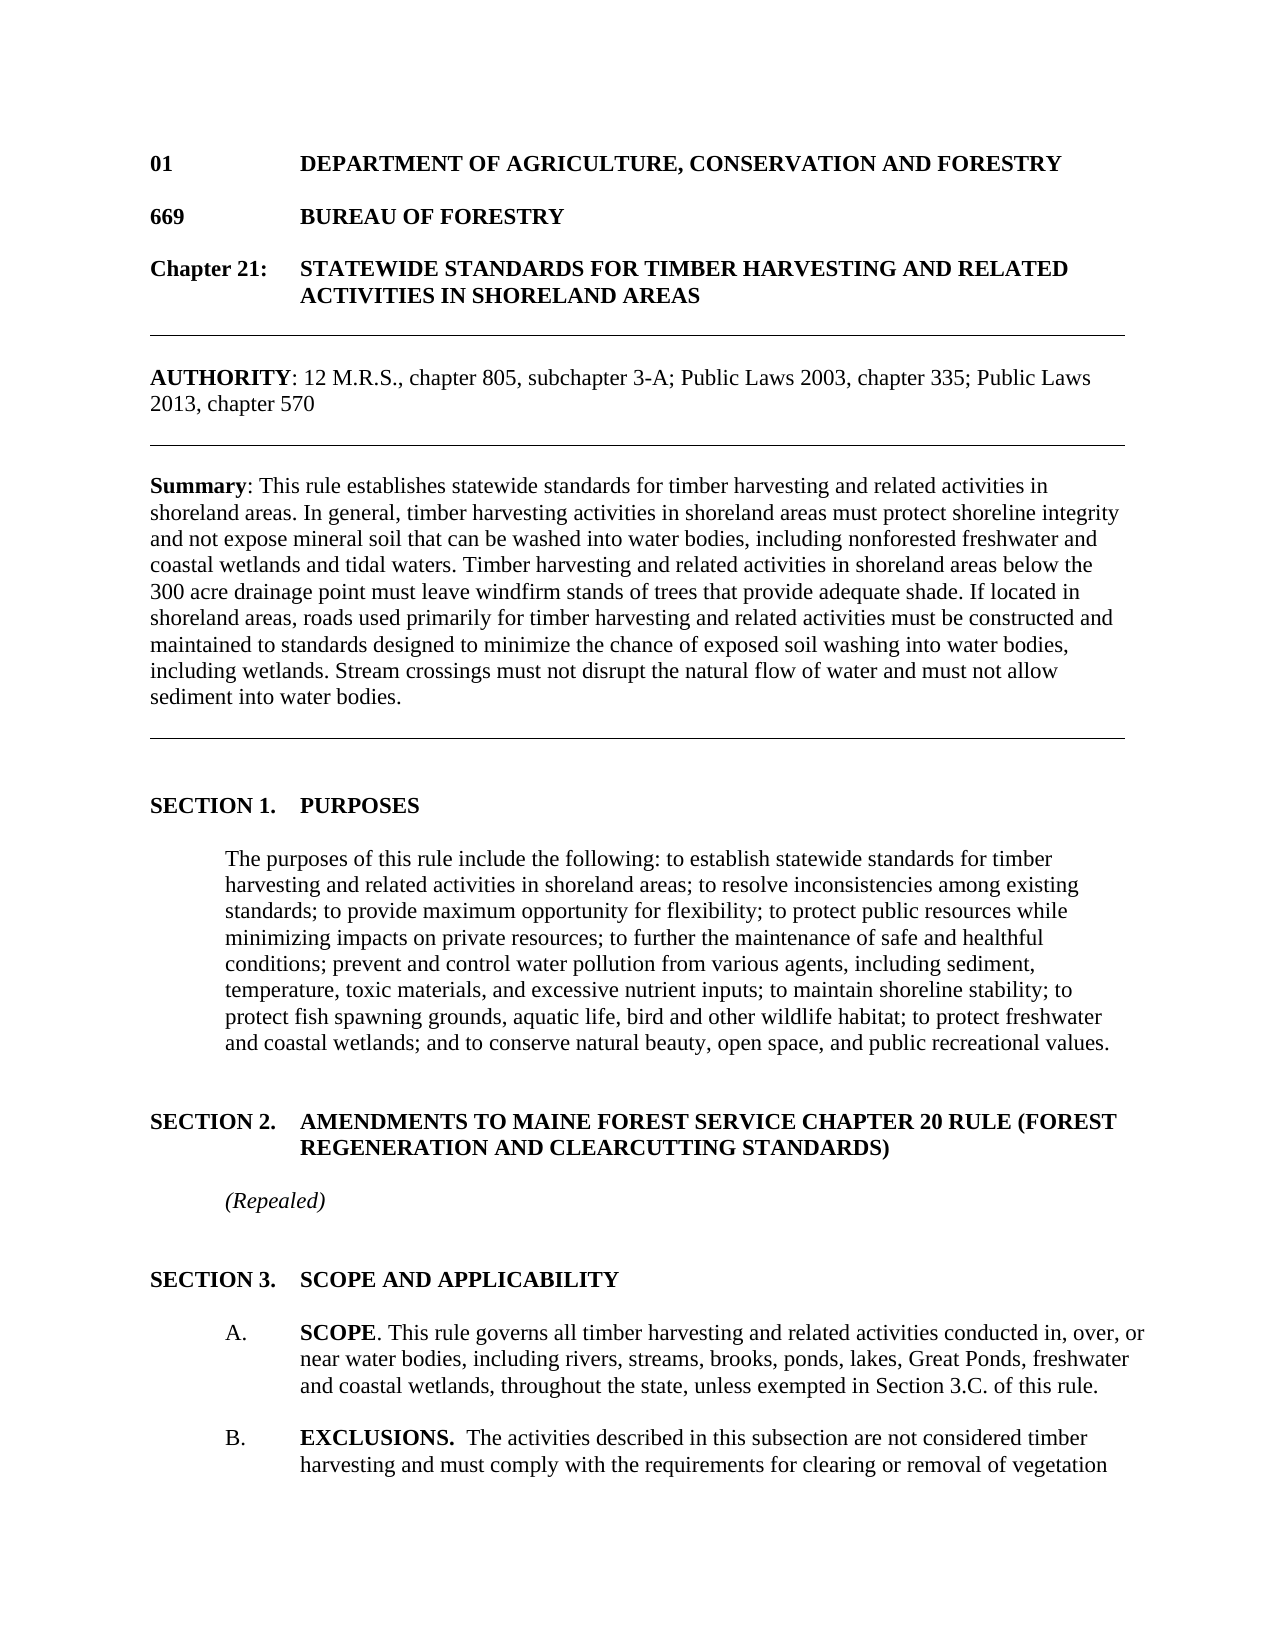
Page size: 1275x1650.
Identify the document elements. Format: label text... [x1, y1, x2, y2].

list SCOPE. This rule governs all timber harvesting and related activities conducted in, over, or near water bodies, including rivers, streams, brooks, ponds, lakes, Great Ponds, freshwater and coastal wetlands, throughout the state, unless exempted in Section 3.C. of this rule. [225, 1319, 1153, 1398]
text Chapter 21: STATEWIDE STANDARDS FOR TIMBER HARVESTING AND RELATED ACTIVITIES IN SHORELAND AREAS [150, 255, 1125, 308]
text The purposes of this rule include the following: to establish statewide standards for timber harvesting and related activities in shoreland areas; to resolve inconsistencies among existing standards; to provide maximum opportunity for flexibility; to protect public resources while minimizing impacts on private resources; to further the maintenance of safe and healthful conditions; prevent and control water pollution from various agents, including sediment, temperature, toxic materials, and excessive nutrient inputs; to maintain shoreline stability; to protect fish spawning grounds, aquatic life, bird and other wildlife habitat; to protect freshwater and coastal wetlands; and to conserve natural beauty, open space, and public recreational values. [225, 844, 1125, 1055]
text SECTION 2. AMENDMENTS TO MAINE FOREST SERVICE CHAPTER 20 RULE (FOREST REGENERATION AND CLEARCUTTING STANDARDS) [150, 1108, 1125, 1161]
text Summary: This rule establishes statewide standards for timber harvesting and related activities in shoreland areas. In general, timber harvesting activities in shoreland areas must protect shoreline integrity and not expose mineral soil that can be washed into water bodies, including nonforested freshwater and coastal wetlands and tidal waters. Timber harvesting and related activities in shoreland areas below the 300 acre drainage point must leave windfirm stands of trees that provide adequate shade. If located in shoreland areas, roads used primarily for timber harvesting and related activities must be constructed and maintained to standards designed to minimize the chance of exposed soil washing into water bodies, including wetlands. Stream crossings must not disrupt the natural flow of water and must not allow sediment into water bodies. [150, 472, 1125, 710]
text SECTION 1. PURPOSES [150, 792, 1125, 818]
text AUTHORITY: 12 M.R.S., chapter 805, subchapter 3-A; Public Laws 2003, chapter 335; Public Laws 2013, chapter 570 [150, 364, 1125, 417]
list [225, 1424, 1125, 1477]
text (Repealed) [150, 1187, 1125, 1213]
text 669 BUREAU OF FORESTRY [150, 203, 1125, 229]
text 01 DEPARTMENT OF AGRICULTURE, CONSERVATION AND FORESTRY [150, 150, 1125, 176]
text SECTION 3. SCOPE AND APPLICABILITY [150, 1266, 1125, 1293]
